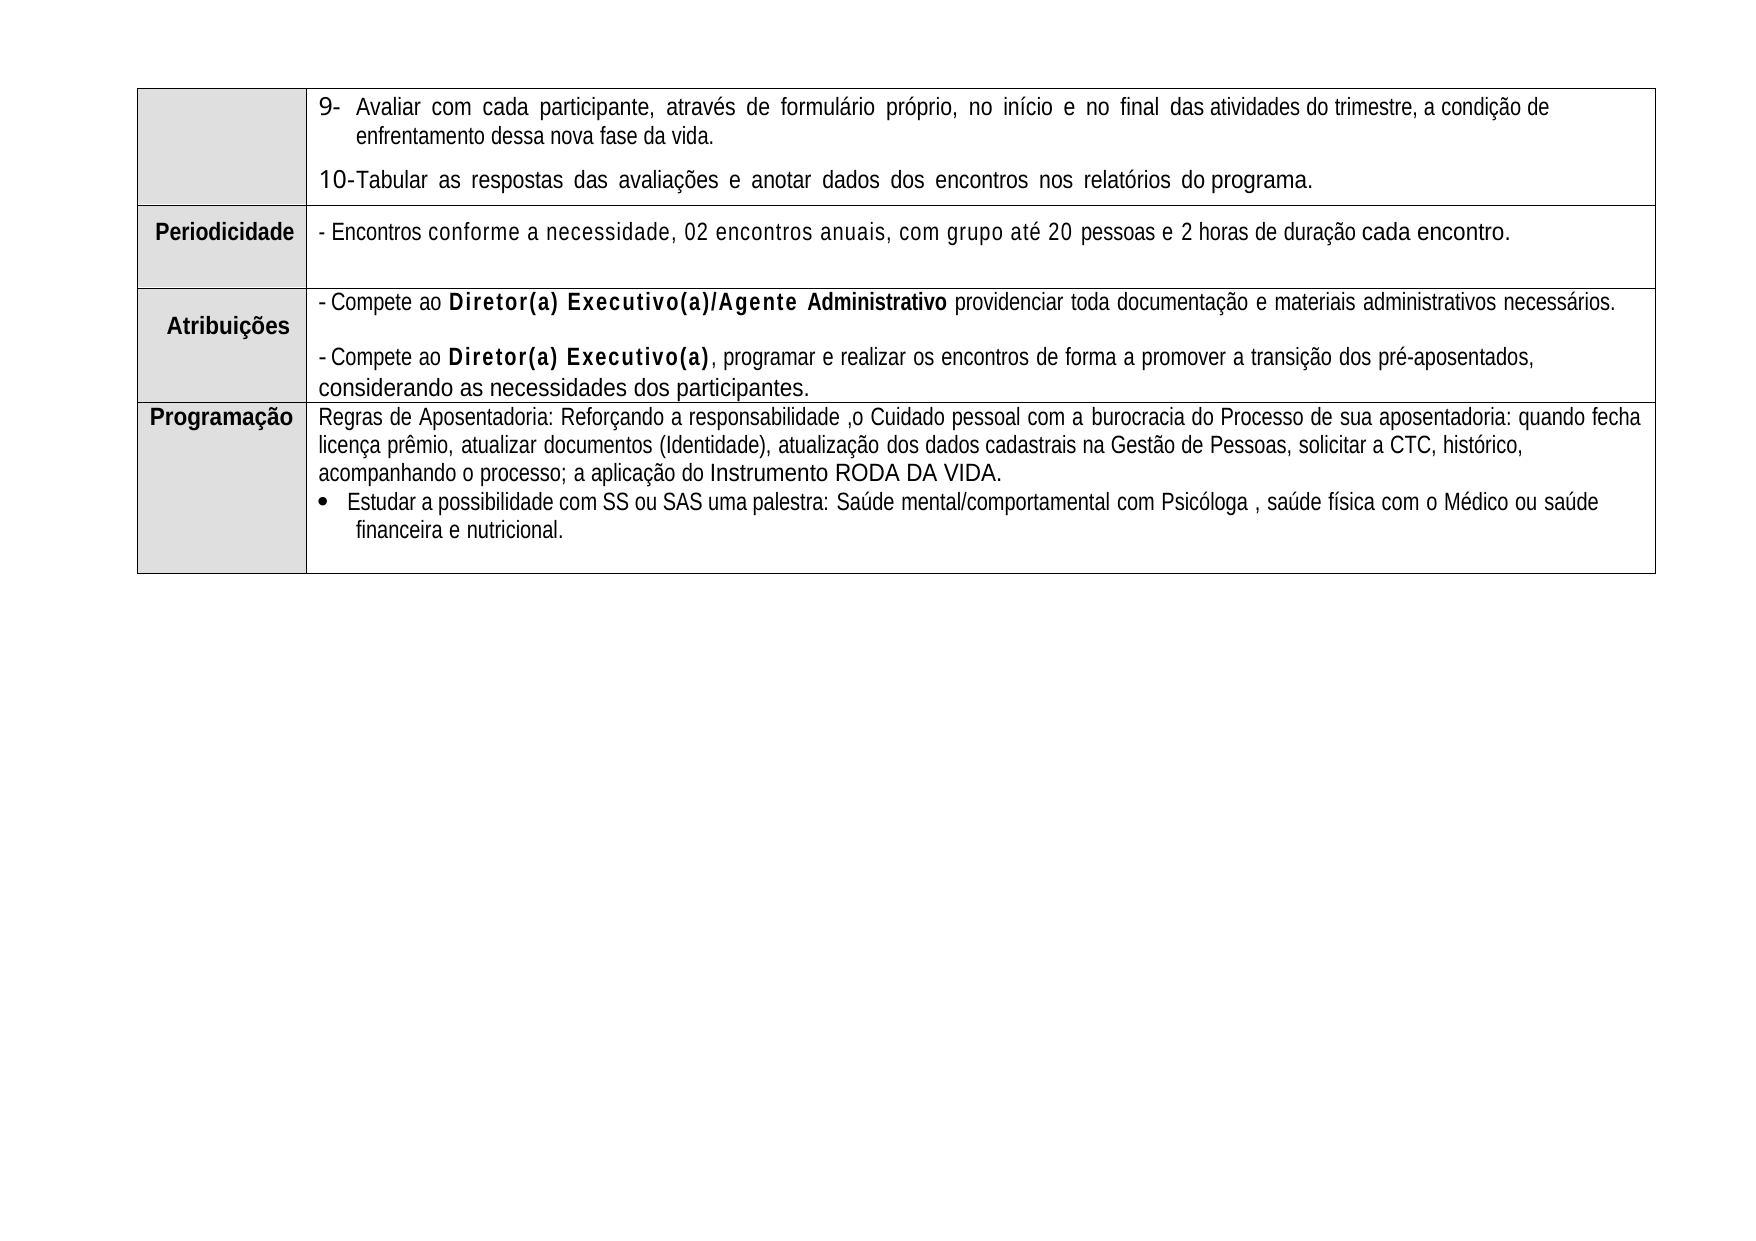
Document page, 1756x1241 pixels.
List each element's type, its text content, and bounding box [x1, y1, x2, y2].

table_cell Programação [138, 403, 306, 573]
table_cell - Encontros conforme a necessidade, 02 encontros anuais, com grupo até 20 pessoas e 2 horas de duração cada encontro. [307, 206, 1655, 287]
table_cell Atribuições [138, 289, 306, 402]
table_header Avaliar com cada participante, através de formulário próprio, no início e no final das atividades do trimestre, a condição de enfrentamento dessa nova fase da vida. Tabular as respostas das avaliações e anotar dados dos encontros nos relatórios do programa. [307, 89, 1655, 204]
table_cell Periodicidade [138, 206, 306, 287]
table_cell Compete ao Diretor(a) Executivo(a)/Agente Administrativo providenciar toda documentação e materiais administrativos necessários. Compete ao Diretor(a) Executivo(a), programar e realizar os encontros de forma a promover a transição dos pré-aposentados, considerando as necessidades dos participantes. [307, 289, 1655, 402]
table_cell Regras de Aposentadoria: Reforçando a responsabilidade ,o Cuidado pessoal com a burocracia do Processo de sua aposentadoria: quando fecha licença prêmio, atualizar documentos (Identidade), atualização dos dados cadastrais na Gestão de Pessoas, solicitar a CTC, histórico, acompanhando o processo; a aplicação do Instrumento RODA DA VIDA. Estudar a possibilidade com SS ou SAS uma palestra: Saúde mental/comportamental com Psicóloga , saúde física com o Médico ou saúde financeira e nutricional. [307, 403, 1655, 573]
table_header [138, 89, 306, 204]
